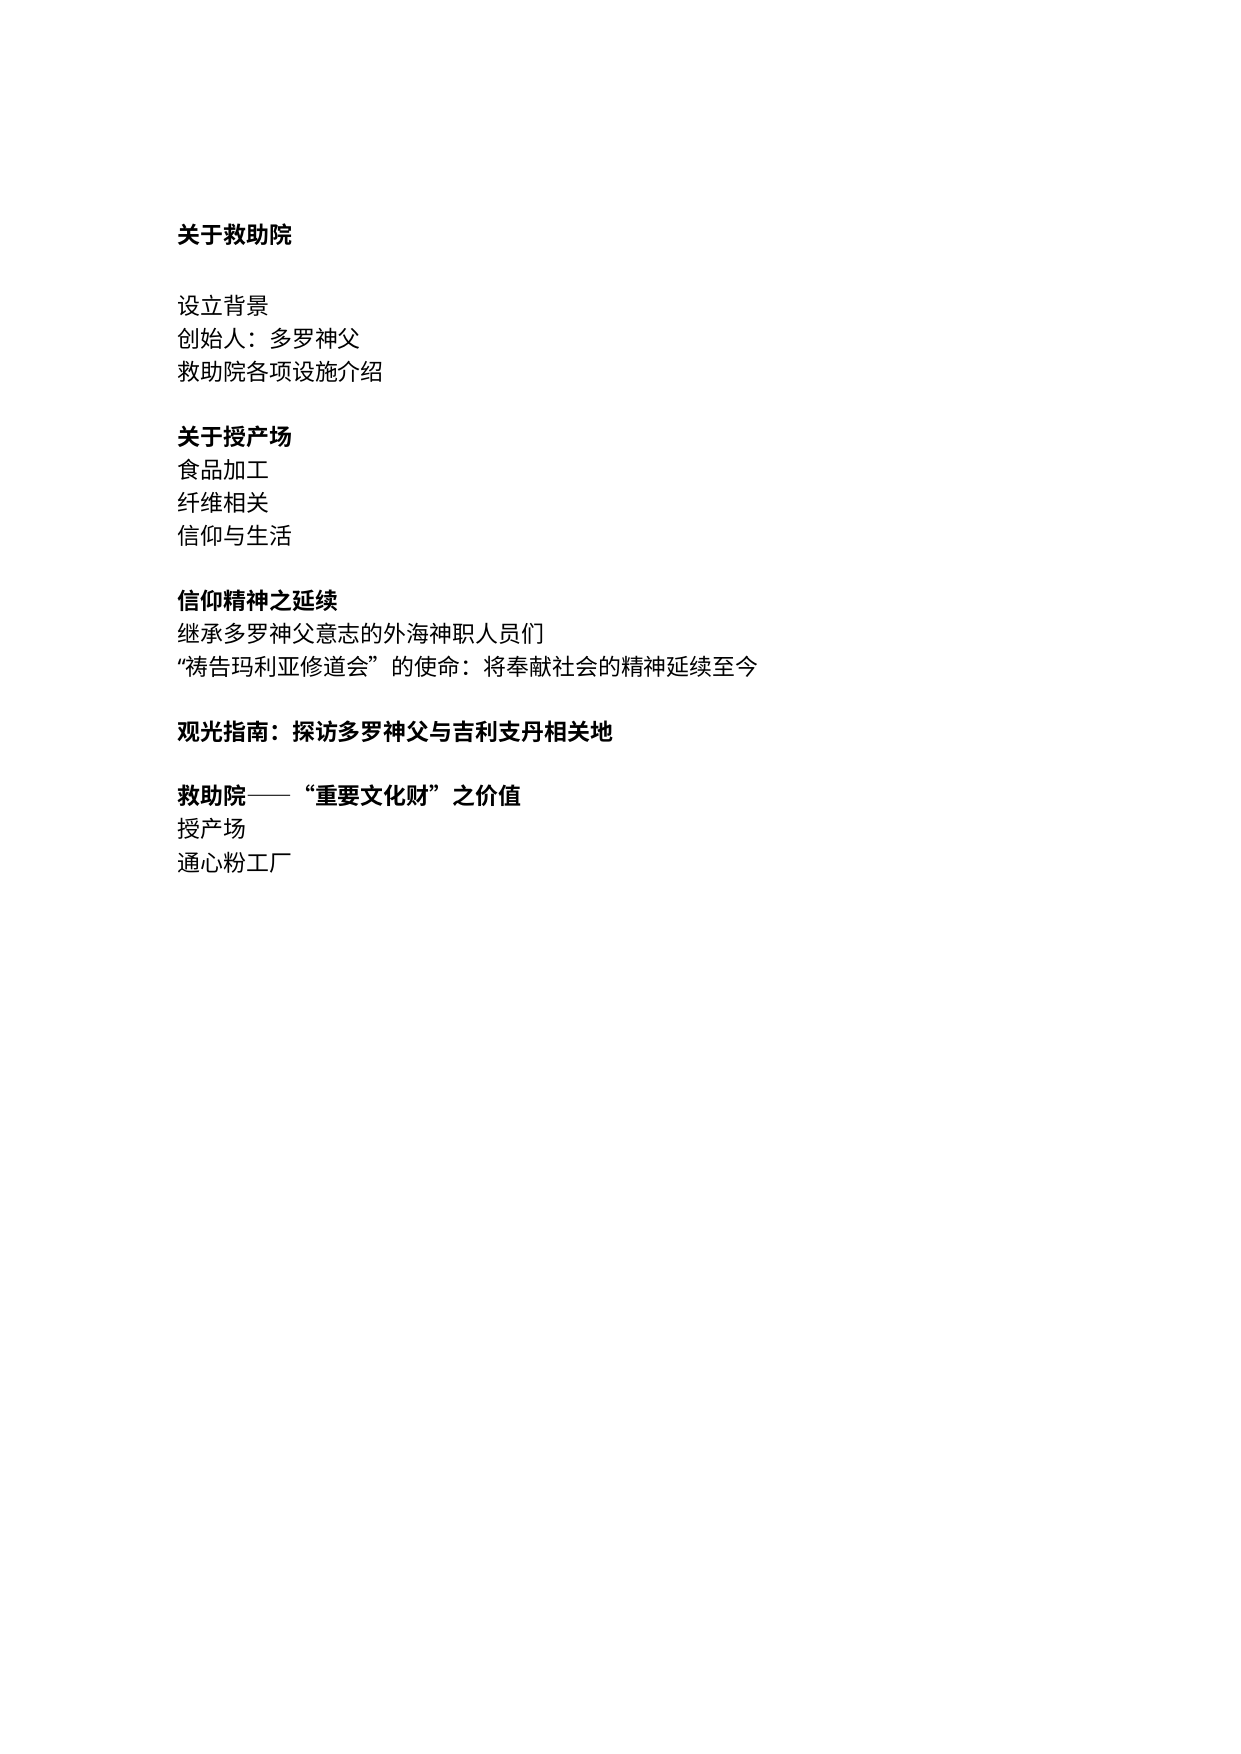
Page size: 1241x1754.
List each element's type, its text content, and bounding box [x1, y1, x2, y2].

text 创始人：多罗神父 [177, 321, 1063, 354]
text 授产场 [177, 811, 1063, 844]
text 信仰与生活 [177, 518, 1063, 551]
text 食品加工 [177, 452, 1063, 485]
text 设立背景 [177, 287, 1063, 321]
text 救助院各项设施介绍 [177, 354, 1063, 387]
text 关于救助院 [177, 217, 1063, 250]
text 观光指南：探访多罗神父与吉利支丹相关地 [177, 714, 1063, 747]
text “祷告玛利亚修道会”的使命：将奉献社会的精神延续至今 [177, 649, 1063, 682]
text 通心粉工厂 [177, 844, 1063, 878]
text 救助院——“重要文化财”之价值 [177, 778, 1063, 811]
text 关于授产场 [177, 418, 1063, 452]
text 信仰精神之延续 [177, 583, 1063, 616]
text 继承多罗神父意志的外海神职人员们 [177, 616, 1063, 649]
text 纤维相关 [177, 485, 1063, 518]
